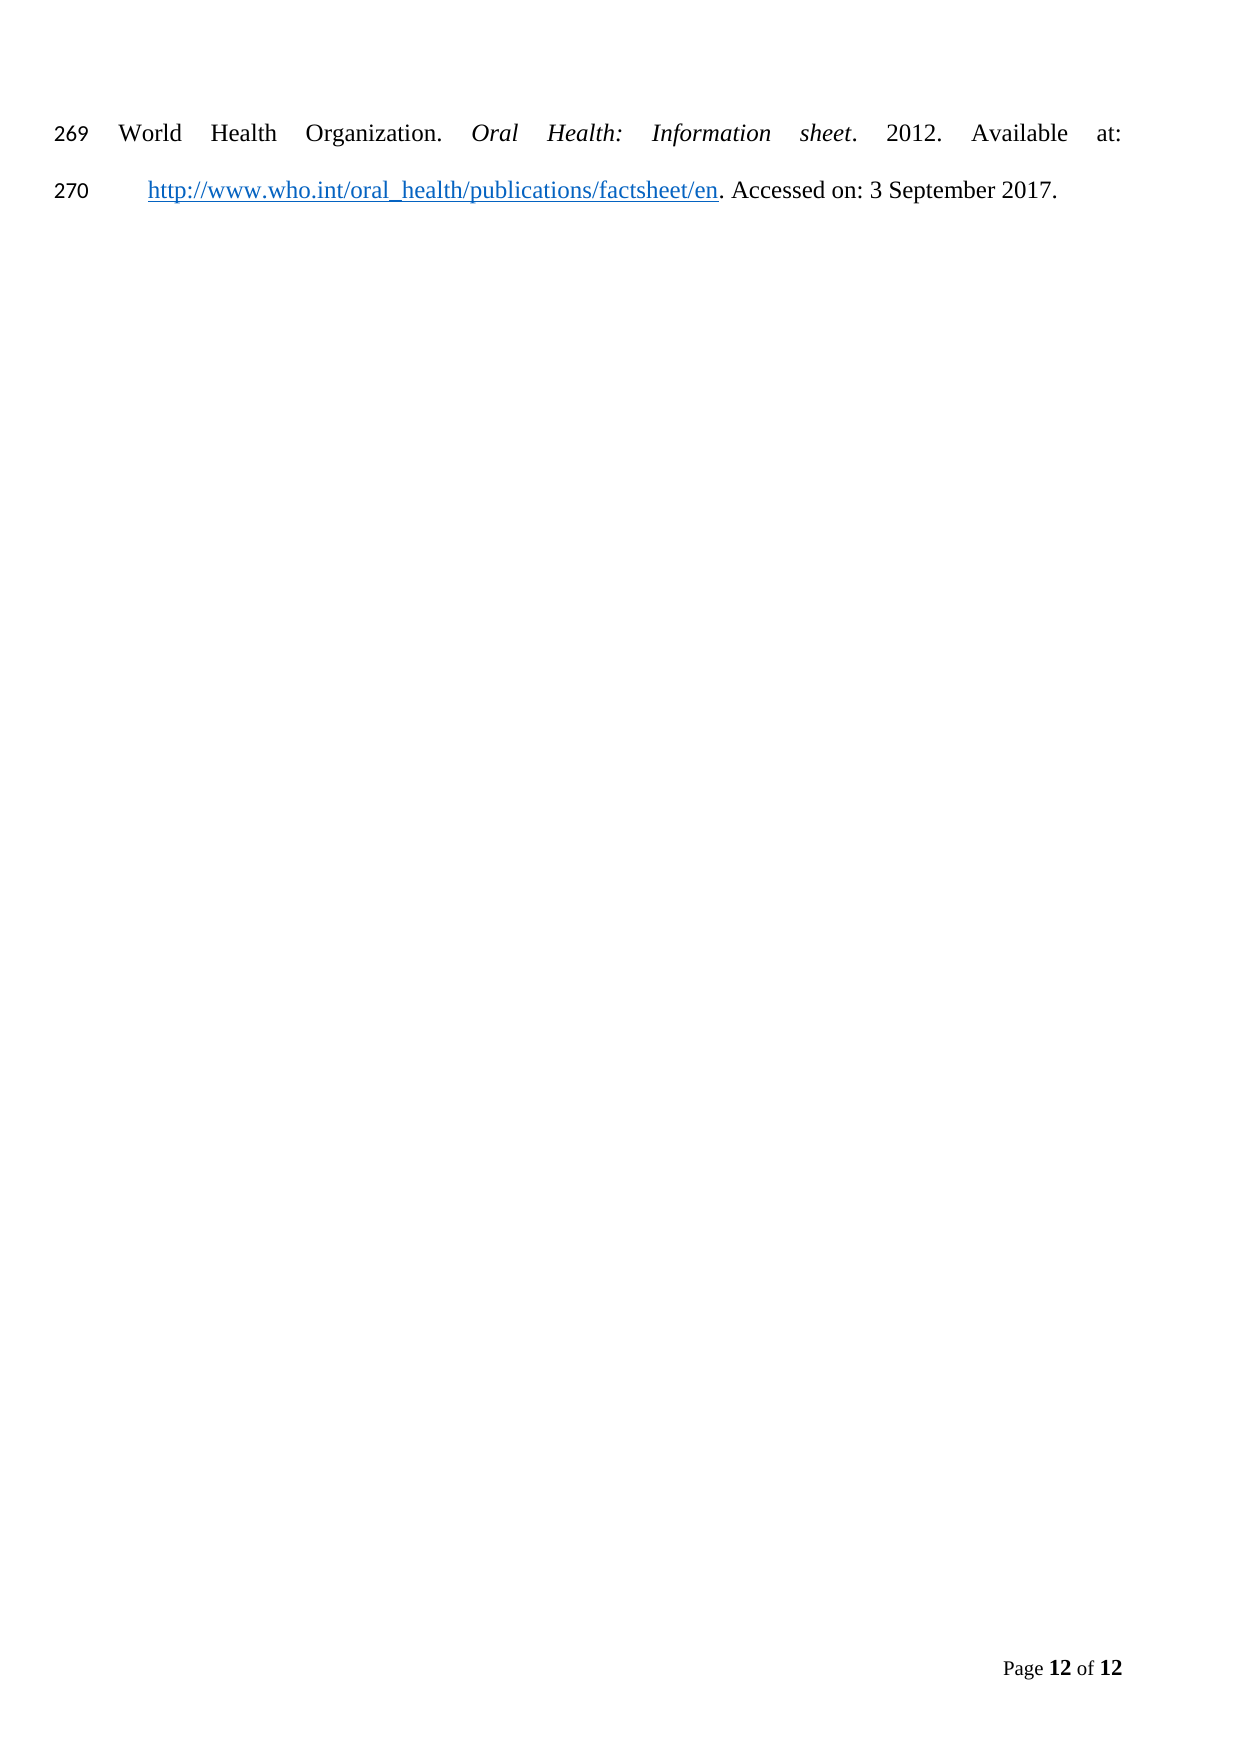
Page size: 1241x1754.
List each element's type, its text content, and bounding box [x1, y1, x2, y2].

text World Health Organization. Oral Health: Information sheet. 2012. Available at: http://www.who.int/oral_health/publications/factsheet/en. Accessed on: 3 September 2017. [118, 118, 1122, 204]
